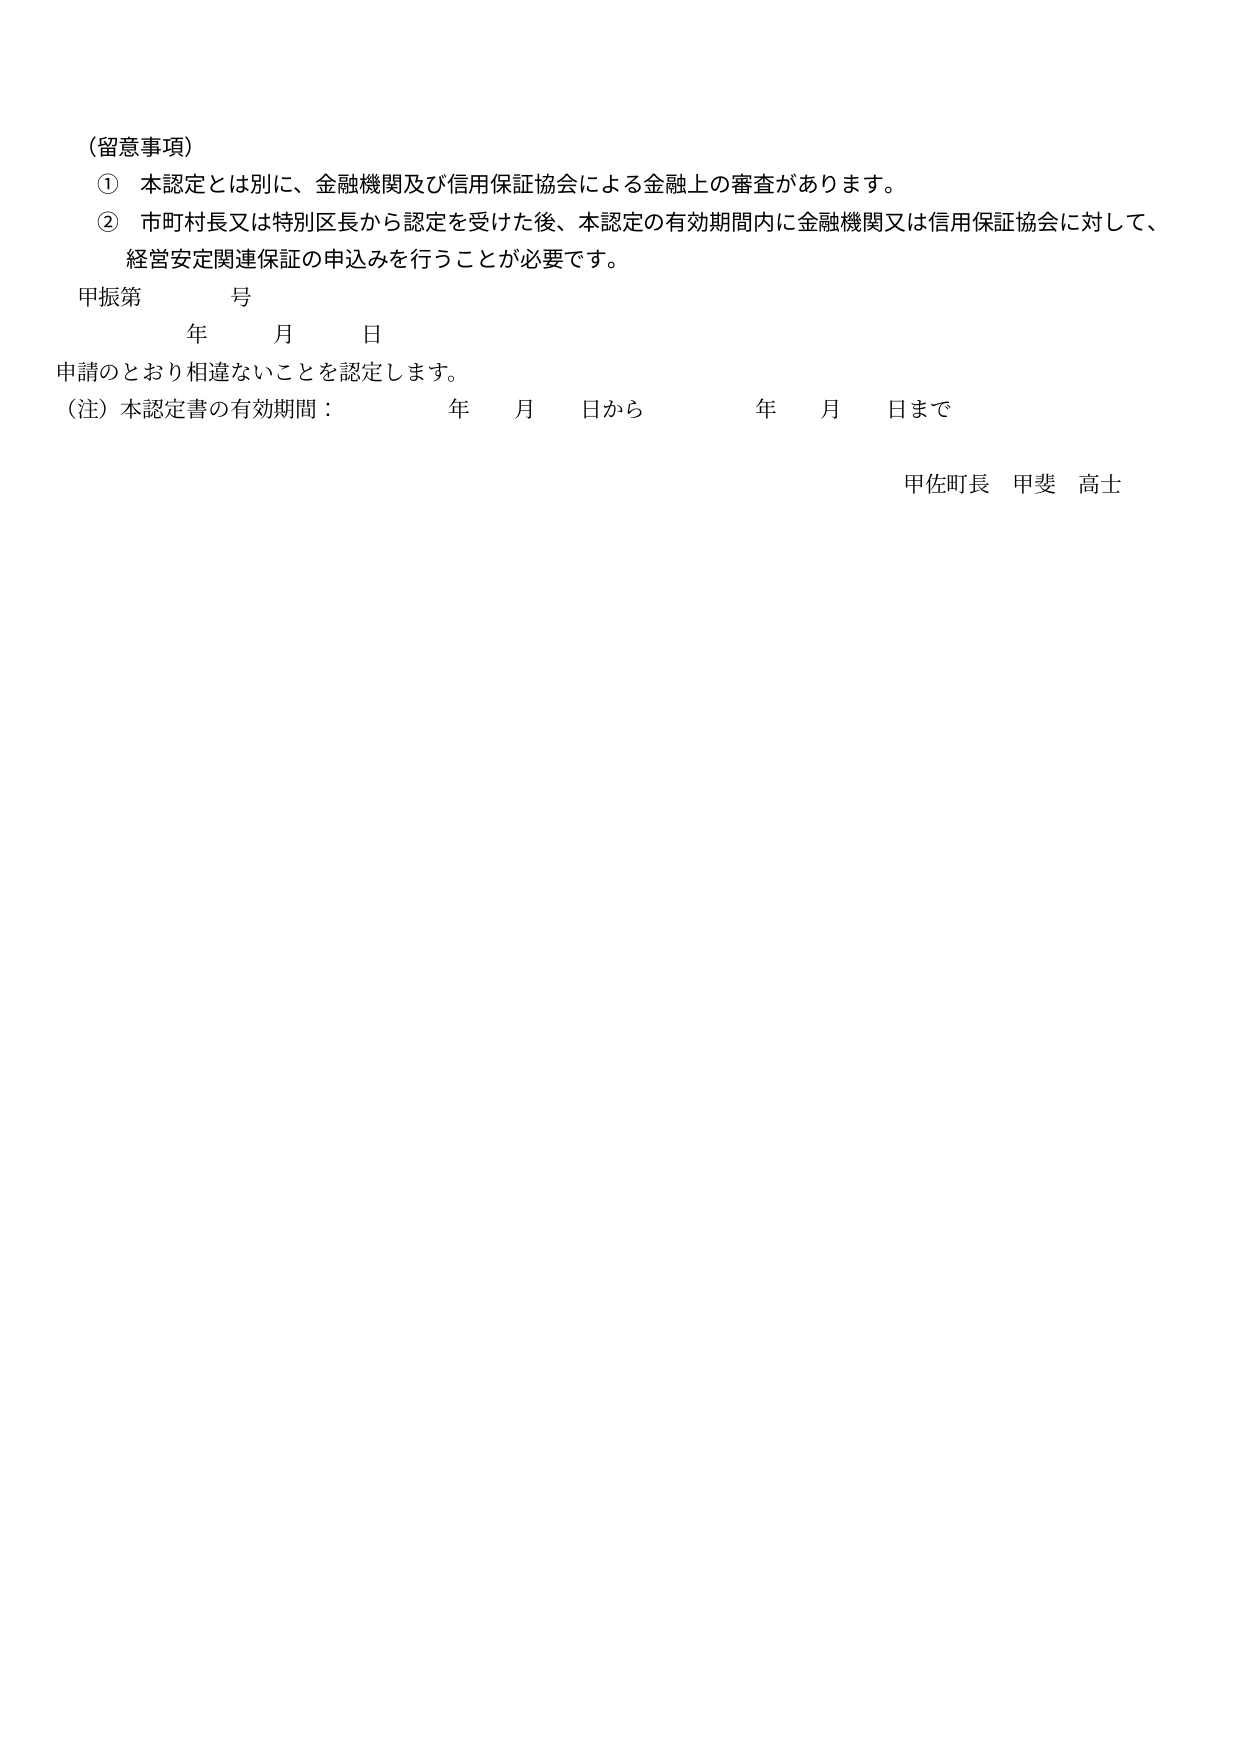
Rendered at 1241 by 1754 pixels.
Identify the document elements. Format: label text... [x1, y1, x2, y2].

text （注）本認定書の有効期間： 年 月 日から 年 月 日まで [55, 389, 1165, 427]
text 申請のとおり相違ないことを認定します。 [55, 352, 1165, 389]
text 甲振第 号 [77, 277, 1165, 314]
text 年 月 日 [77, 314, 1165, 352]
text （留意事項） [75, 127, 1165, 164]
text ① 本認定とは別に、金融機関及び信用保証協会による金融上の審査があります。 [75, 164, 1165, 202]
text 甲佐町長 甲斐 高士 [55, 464, 1121, 502]
text ② 市町村長又は特別区長から認定を受けた後、本認定の有効期間内に金融機関又は信用保証協会に対して、経営安定関連保証の申込みを行うことが必要です。 [75, 202, 1165, 277]
